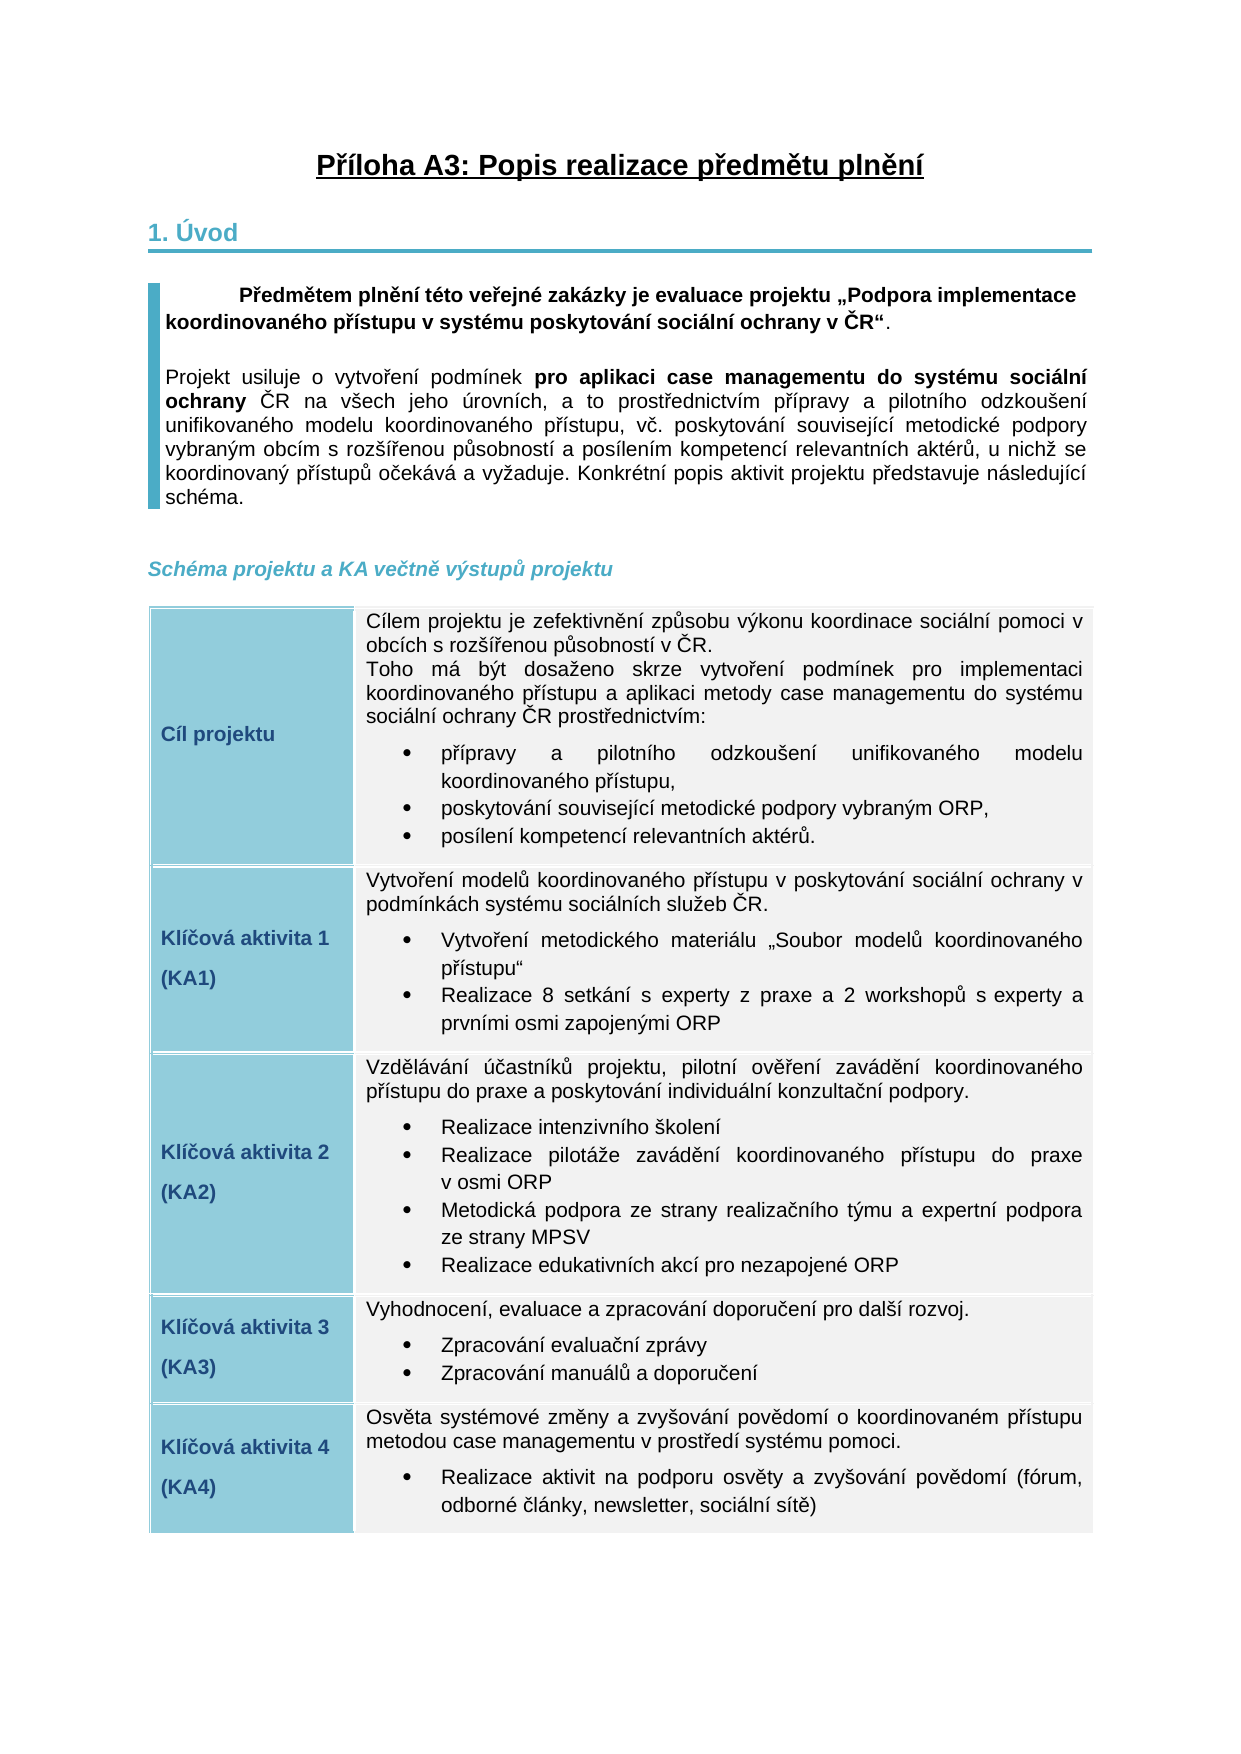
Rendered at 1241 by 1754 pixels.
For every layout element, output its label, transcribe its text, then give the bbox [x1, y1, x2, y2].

table_cell Osvěta systémové změny a zvyšování povědomí o koordinovaném přístupu metodou case managementu v prostředí systému pomoci. Realizace aktivit na podporu osvěty a zvyšování povědomí (fórum, odborné články, newsletter, sociální sítě) [355, 1402, 1093, 1533]
table_cell Vytvoření modelů koordinovaného přístupu v poskytování sociální ochrany v podmínkách systému sociálních služeb ČR. Vytvoření metodického materiálu „Soubor modelů koordinovaného přístupu“ Realizace 8 setkání s experty z praxe a 2 workshopů s experty a prvními osmi zapojenými ORP [355, 864, 1094, 1051]
table_cell Klíčová aktivita 3 (KA3) [151, 1294, 353, 1402]
subtitle Úvod [148, 218, 1092, 249]
table_cell Klíčová aktivita 2 (KA2) [151, 1051, 353, 1293]
text Schéma projektu a KA večtně výstupů projektu [148, 557, 1092, 581]
table_cell Klíčová aktivita 1 (KA1) [149, 864, 354, 1051]
table_cell Vzdělávání účastníků projektu, pilotní ověření zavádění koordinovaného přístupu do praxe a poskytování individuální konzultační podpory. Realizace intenzivního školení Realizace pilotáže zavádění koordinovaného přístupu do praxe v osmi ORP Metodická podpora ze strany realizačního týmu a expertní podpora ze strany MPSV Realizace edukativních akcí pro nezapojené ORP [356, 1051, 1093, 1293]
table_cell Klíčová aktivita 4 (KA4) [151, 1402, 354, 1533]
table_header Cíl projektu [151, 609, 354, 864]
table_cell Vyhodnocení, evaluace a zpracování doporučení pro další rozvoj. Zpracování evaluační zprávy Zpracování manuálů a doporučení [356, 1294, 1093, 1402]
table_header Předmětem plnění této veřejné zakázky je evaluace projektu „Podpora implementace koordinovaného přístupu v systému poskytování sociální ochrany v ČR“. Projekt usiluje o vytvoření podmínek pro aplikaci case managementu do systému sociální ochrany ČR na všech jeho úrovních, a to prostřednictvím přípravy a pilotního odzkoušení unifikovaného modelu koordinovaného přístupu, vč. poskytování související metodické podpory vybraným obcím s rozšířenou působností a posílením kompetencí relevantních aktérů, u nichž se koordinovaný přístupů očekává a vyžaduje. Konkrétní popis aktivit projektu představuje následující schéma. [160, 283, 1099, 509]
subtitle Příloha A3: Popis realizace předmětu plnění [148, 148, 1092, 181]
table_header Cílem projektu je zefektivnění způsobu výkonu koordinace sociální pomoci v obcích s rozšířenou působností v ČR. Toho má být dosaženo skrze vytvoření podmínek pro implementaci koordinovaného přístupu a aplikaci metody case managementu do systému sociální ochrany ČR prostřednictvím: přípravy a pilotního odzkoušení unifikovaného modelu koordinovaného přístupu, poskytování související metodické podpory vybraným ORP, posílení kompetencí relevantních aktérů. [355, 609, 1093, 864]
